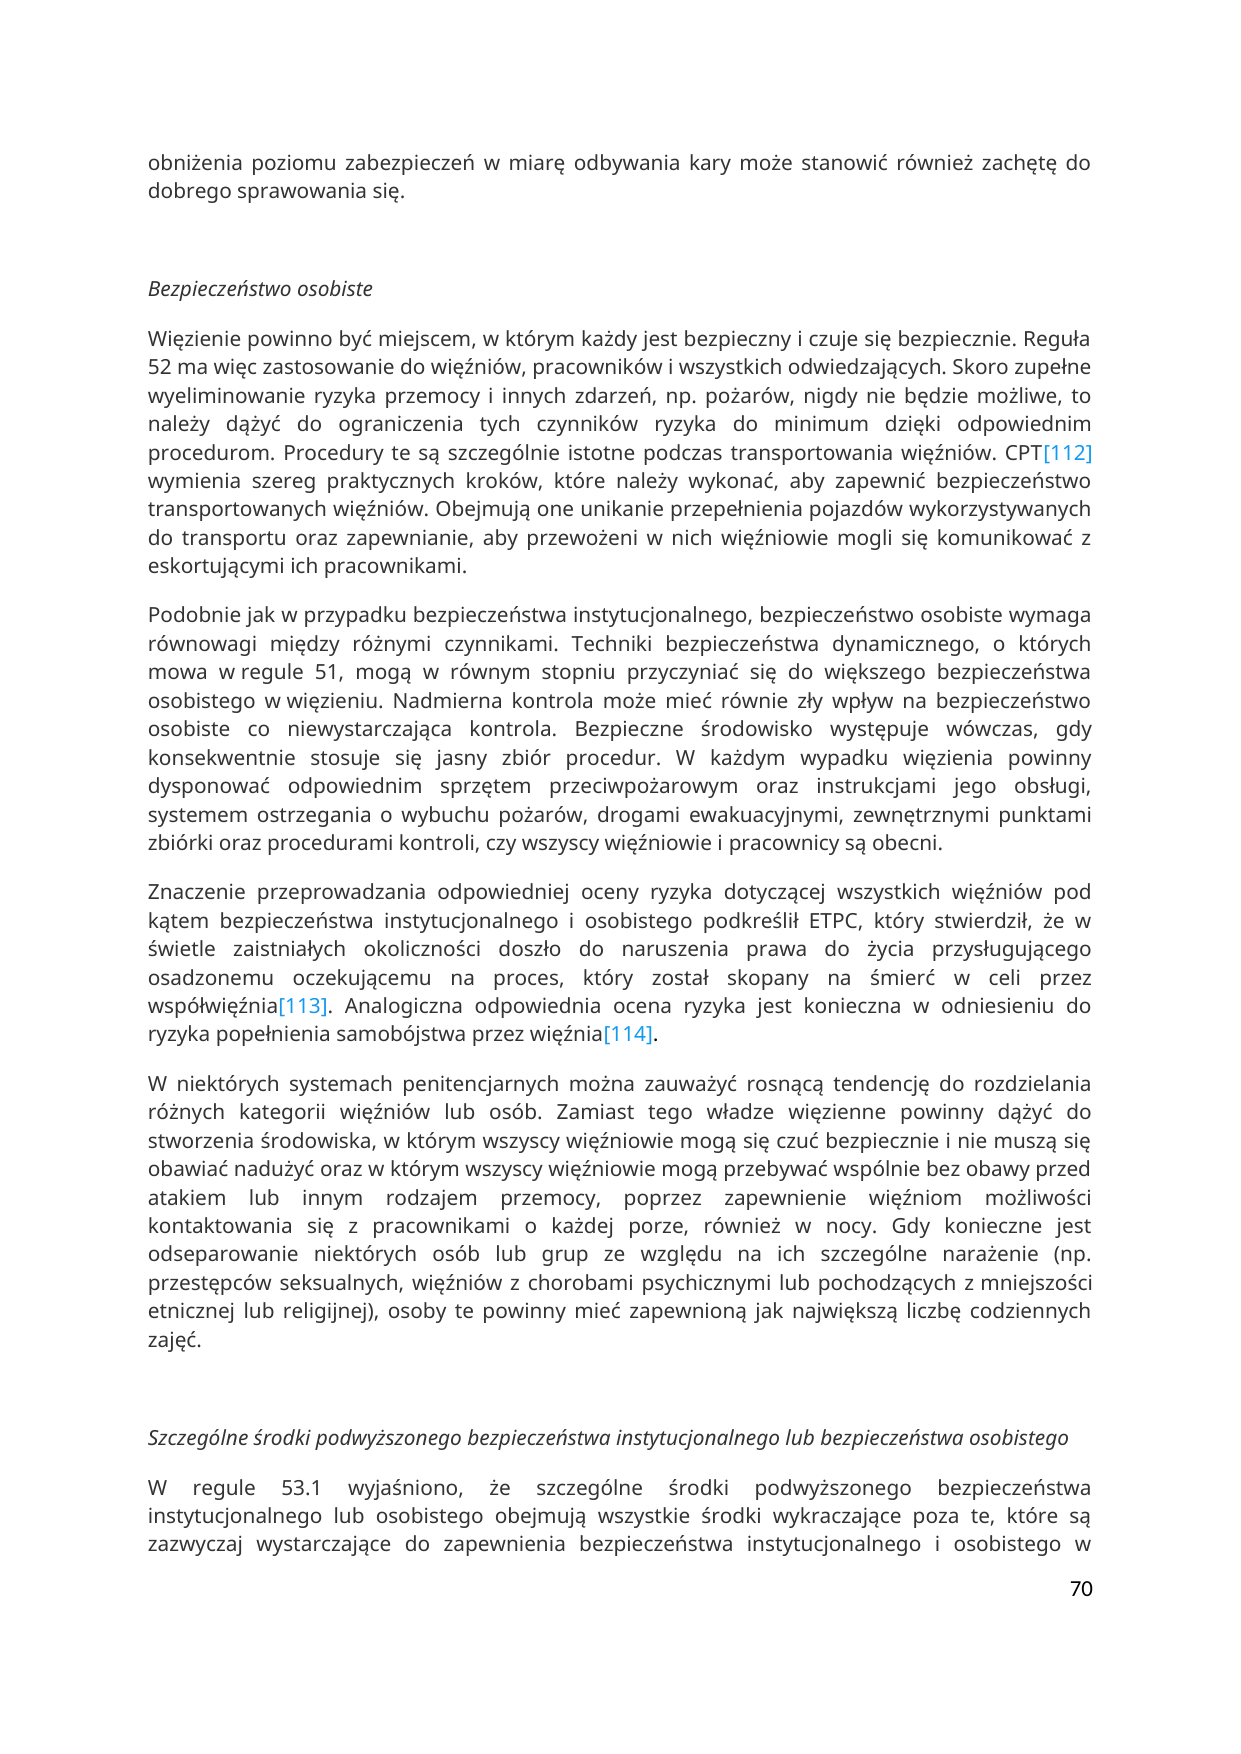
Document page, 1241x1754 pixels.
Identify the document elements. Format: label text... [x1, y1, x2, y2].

text Znaczenie przeprowadzania odpowiedniej oceny ryzyka dotyczącej wszystkich więźniów pod kątem bezpieczeństwa instytucjonalnego i osobistego podkreślił ETPC, który stwierdził, że w świetle zaistniałych okoliczności doszło do naruszenia prawa do życia przysługującego osadzonemu oczekującemu na proces, który został skopany na śmierć w celi przez współwięźnia[113]. Analogiczna odpowiednia ocena ryzyka jest konieczna w odniesieniu do ryzyka popełnienia samobójstwa przez więźnia[114]. [148, 877, 1093, 1048]
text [148, 148, 1093, 204]
text W niektórych systemach penitencjarnych można zauważyć rosnącą tendencję do rozdzielania różnych kategorii więźniów lub osób. Zamiast tego władze więzienne powinny dążyć do stworzenia środowiska, w którym wszyscy więźniowie mogą się czuć bezpiecznie i nie muszą się obawiać nadużyć oraz w którym wszyscy więźniowie mogą przebywać wspólnie bez obawy przed atakiem lub innym rodzajem przemocy, poprzez zapewnienie więźniom możliwości kontaktowania się z pracownikami o każdej porze, również w nocy. Gdy konieczne jest odseparowanie niektórych osób lub grup ze względu na ich szczególne narażenie (np. przestępców seksualnych, więźniów z chorobami psychicznymi lub pochodzących z mniejszości etnicznej lub religijnej), osoby te powinny mieć zapewnioną jak największą liczbę codziennych zajęć. [148, 1069, 1093, 1353]
text Szczególne środki podwyższonego bezpieczeństwa instytucjonalnego lub bezpieczeństwa osobistego [148, 1423, 1093, 1452]
text Podobnie jak w przypadku bezpieczeństwa instytucjonalnego, bezpieczeństwo osobiste wymaga równowagi między różnymi czynnikami. Techniki bezpieczeństwa dynamicznego, o których mowa w regule 51, mogą w równym stopniu przyczyniać się do większego bezpieczeństwa osobistego w więzieniu. Nadmierna kontrola może mieć równie zły wpływ na bezpieczeństwo osobiste co niewystarczająca kontrola. Bezpieczne środowisko występuje wówczas, gdy konsekwentnie stosuje się jasny zbiór procedur. W każdym wypadku więzienia powinny dysponować odpowiednim sprzętem przeciwpożarowym oraz instrukcjami jego obsługi, systemem ostrzegania o wybuchu pożarów, drogami ewakuacyjnymi, zewnętrznymi punktami zbiórki oraz procedurami kontroli, czy wszyscy więźniowie i pracownicy są obecni. [148, 601, 1093, 857]
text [148, 1473, 1093, 1558]
text Więzienie powinno być miejscem, w którym każdy jest bezpieczny i czuje się bezpiecznie. Reguła 52 ma więc zastosowanie do więźniów, pracowników i wszystkich odwiedzających. Skoro zupełne wyeliminowanie ryzyka przemocy i innych zdarzeń, np. pożarów, nigdy nie będzie możliwe, to należy dążyć do ograniczenia tych czynników ryzyka do minimum dzięki odpowiednim procedurom. Procedury te są szczególnie istotne podczas transportowania więźniów. CPT[112] wymienia szereg praktycznych kroków, które należy wykonać, aby zapewnić bezpieczeństwo transportowanych więźniów. Obejmują one unikanie przepełnienia pojazdów wykorzystywanych do transportu oraz zapewnianie, aby przewożeni w nich więźniowie mogli się komunikować z eskortującymi ich pracownikami. [148, 324, 1093, 580]
text Bezpieczeństwo osobiste [148, 274, 1093, 303]
